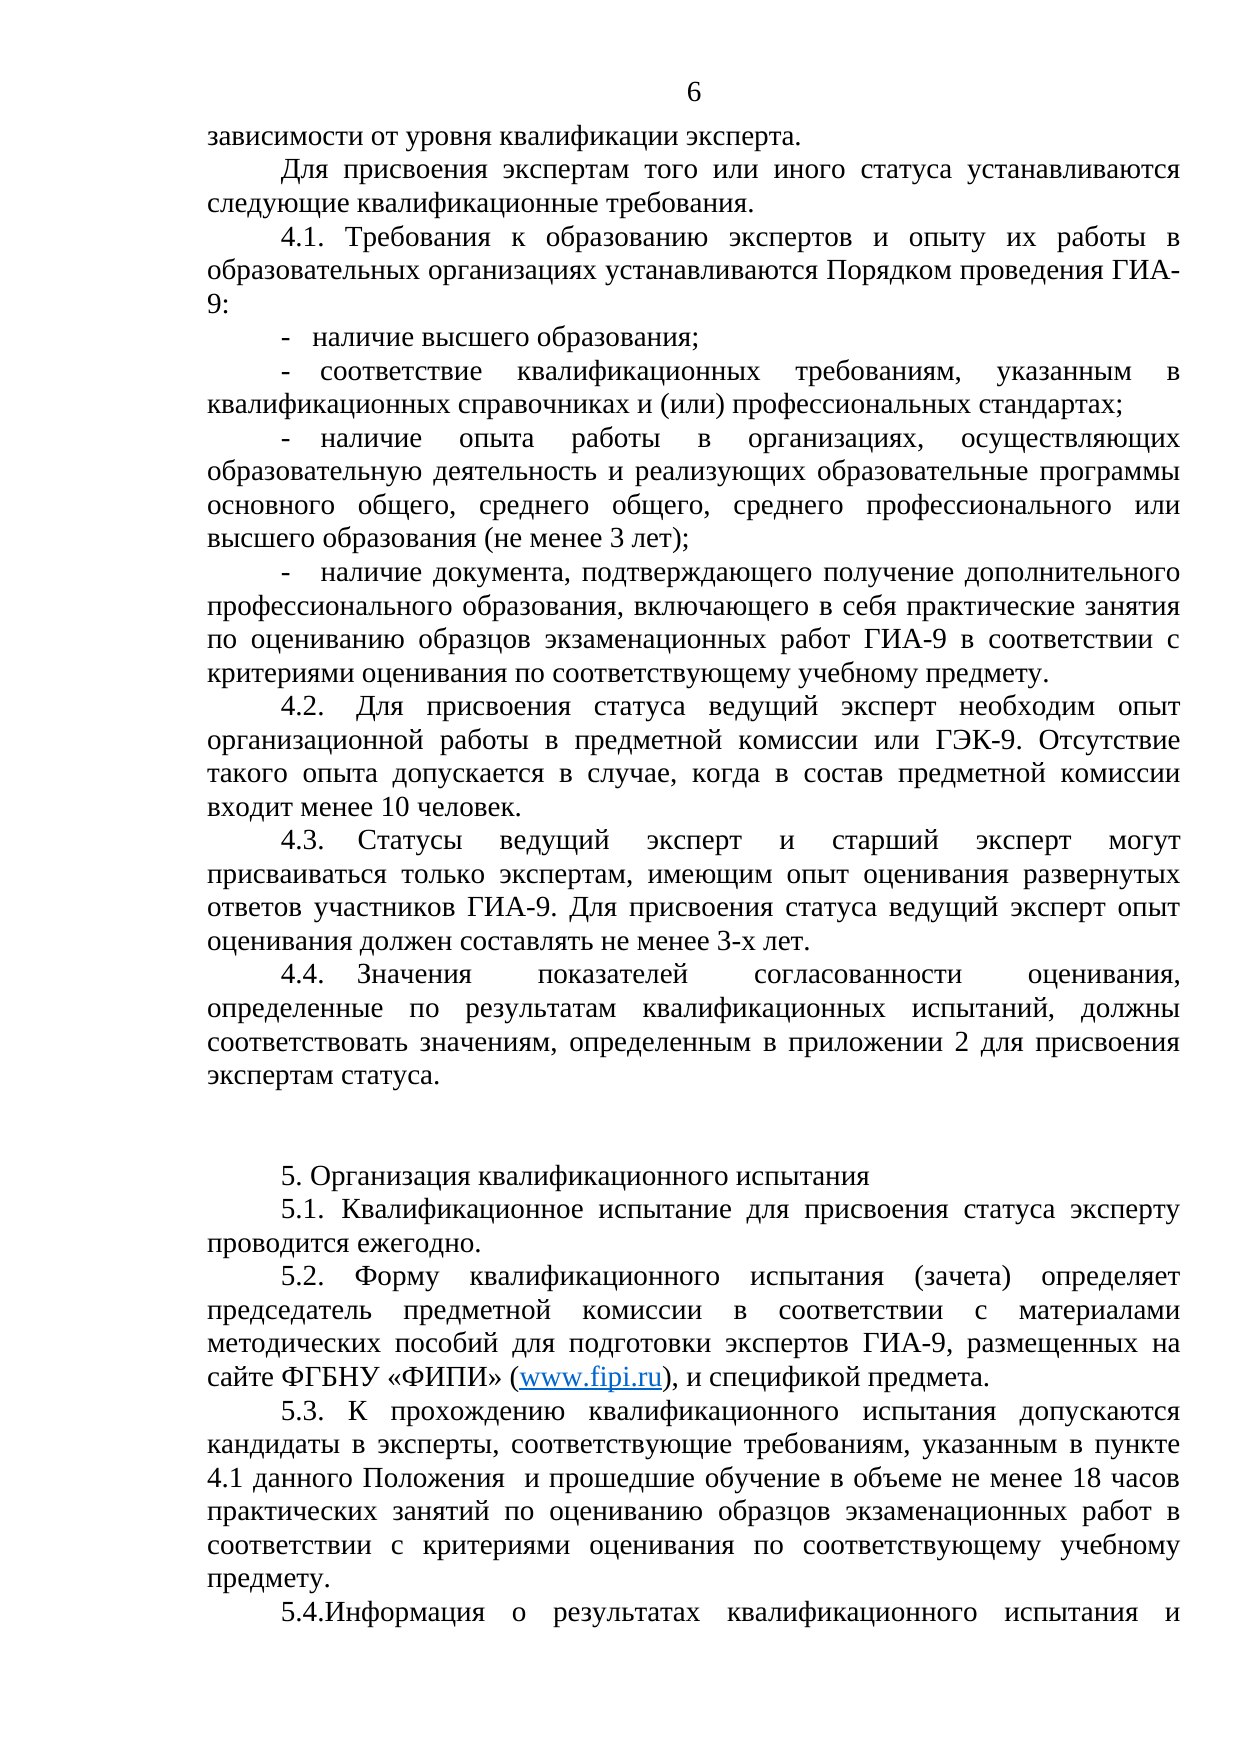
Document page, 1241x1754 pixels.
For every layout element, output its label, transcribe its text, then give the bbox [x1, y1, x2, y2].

text 4.3. Статусы ведущий эксперт и старший эксперт могут присваиваться только экспертам, имеющим опыт оценивания развернутых ответов участников ГИА-9. Для присвоения статуса ведущий эксперт опыт оценивания должен составлять не менее 3-х лет. [207, 822, 1181, 957]
text Для присвоения экспертам того или иного статуса устанавливаются следующие квалификационные требования. [207, 152, 1181, 219]
text 4.2. Для присвоения статуса ведущий эксперт необходим опыт организационной работы в предметной комиссии или ГЭК-9. Отсутствие такого опыта допускается в случае, когда в состав предметной комиссии входит менее 10 человек. [207, 688, 1181, 822]
text - наличие документа, подтверждающего получение дополнительного профессионального образования, включающего в себя практические занятия по оцениванию образцов экзаменационных работ ГИА-9 в соответствии с критериями оценивания по соответствующему учебному предмету. [207, 554, 1181, 688]
text 5.3. К прохождению квалификационного испытания допускаются кандидаты в эксперты, соответствующие требованиям, указанным в пункте 4.1 данного Положения и прошедшие обучение в объеме не менее 18 часов практических занятий по оцениванию образцов экзаменационных работ в соответствии с критериями оценивания по соответствующему учебному предмету. [207, 1393, 1181, 1594]
text - соответствие квалификационных требованиям, указанным в квалификационных справочниках и (или) профессиональных стандартах; [207, 353, 1181, 420]
text 5.1. Квалификационное испытание для присвоения статуса эксперту проводится ежегодно. [207, 1191, 1181, 1258]
text 5.2. Форму квалификационного испытания (зачета) определяет председатель предметной комиссии в соответствии с материалами методических пособий для подготовки экспертов ГИА-9, размещенных на сайте ФГБНУ «ФИПИ» (www.fipi.ru), и спецификой предмета. [207, 1258, 1181, 1393]
text - наличие опыта работы в организациях, осуществляющих образовательную деятельность и реализующих образовательные программы основного общего, среднего общего, среднего профессионального или высшего образования (не менее 3 лет); [207, 420, 1181, 554]
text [207, 1594, 1181, 1627]
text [207, 118, 1181, 152]
text 4.4. Значения показателей согласованности оценивания, определенные по результатам квалификационных испытаний, должны соответствовать значениям, определенным в приложении 2 для присвоения экспертам статуса. [207, 957, 1181, 1091]
text 4.1. Требования к образованию экспертов и опыту их работы в образовательных организациях устанавливаются Порядком проведения ГИА-9: [207, 219, 1181, 319]
text - наличие высшего образования; [207, 319, 1181, 353]
text 5. Организация квалификационного испытания [207, 1158, 1181, 1191]
